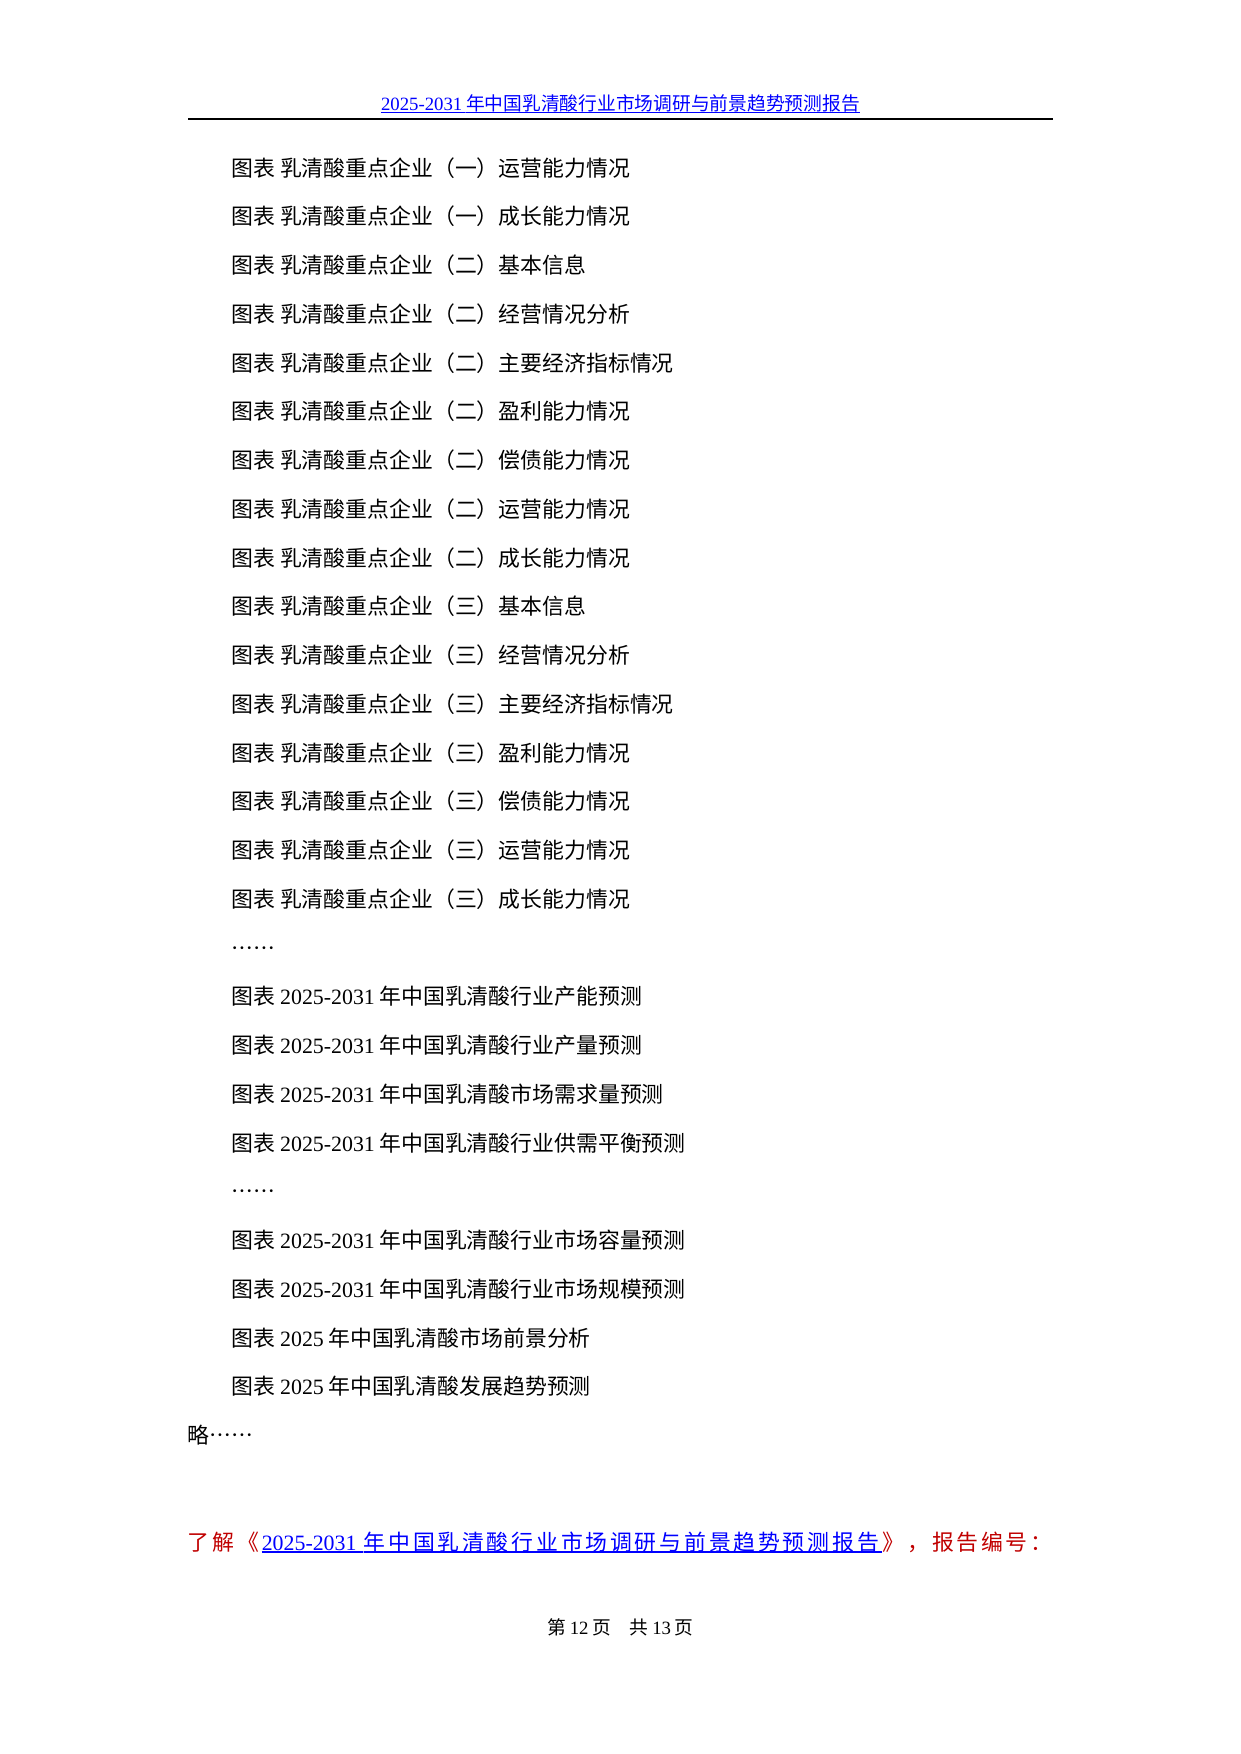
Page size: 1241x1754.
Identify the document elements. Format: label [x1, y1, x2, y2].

text [187, 1524, 1053, 1557]
text [187, 150, 1053, 1450]
